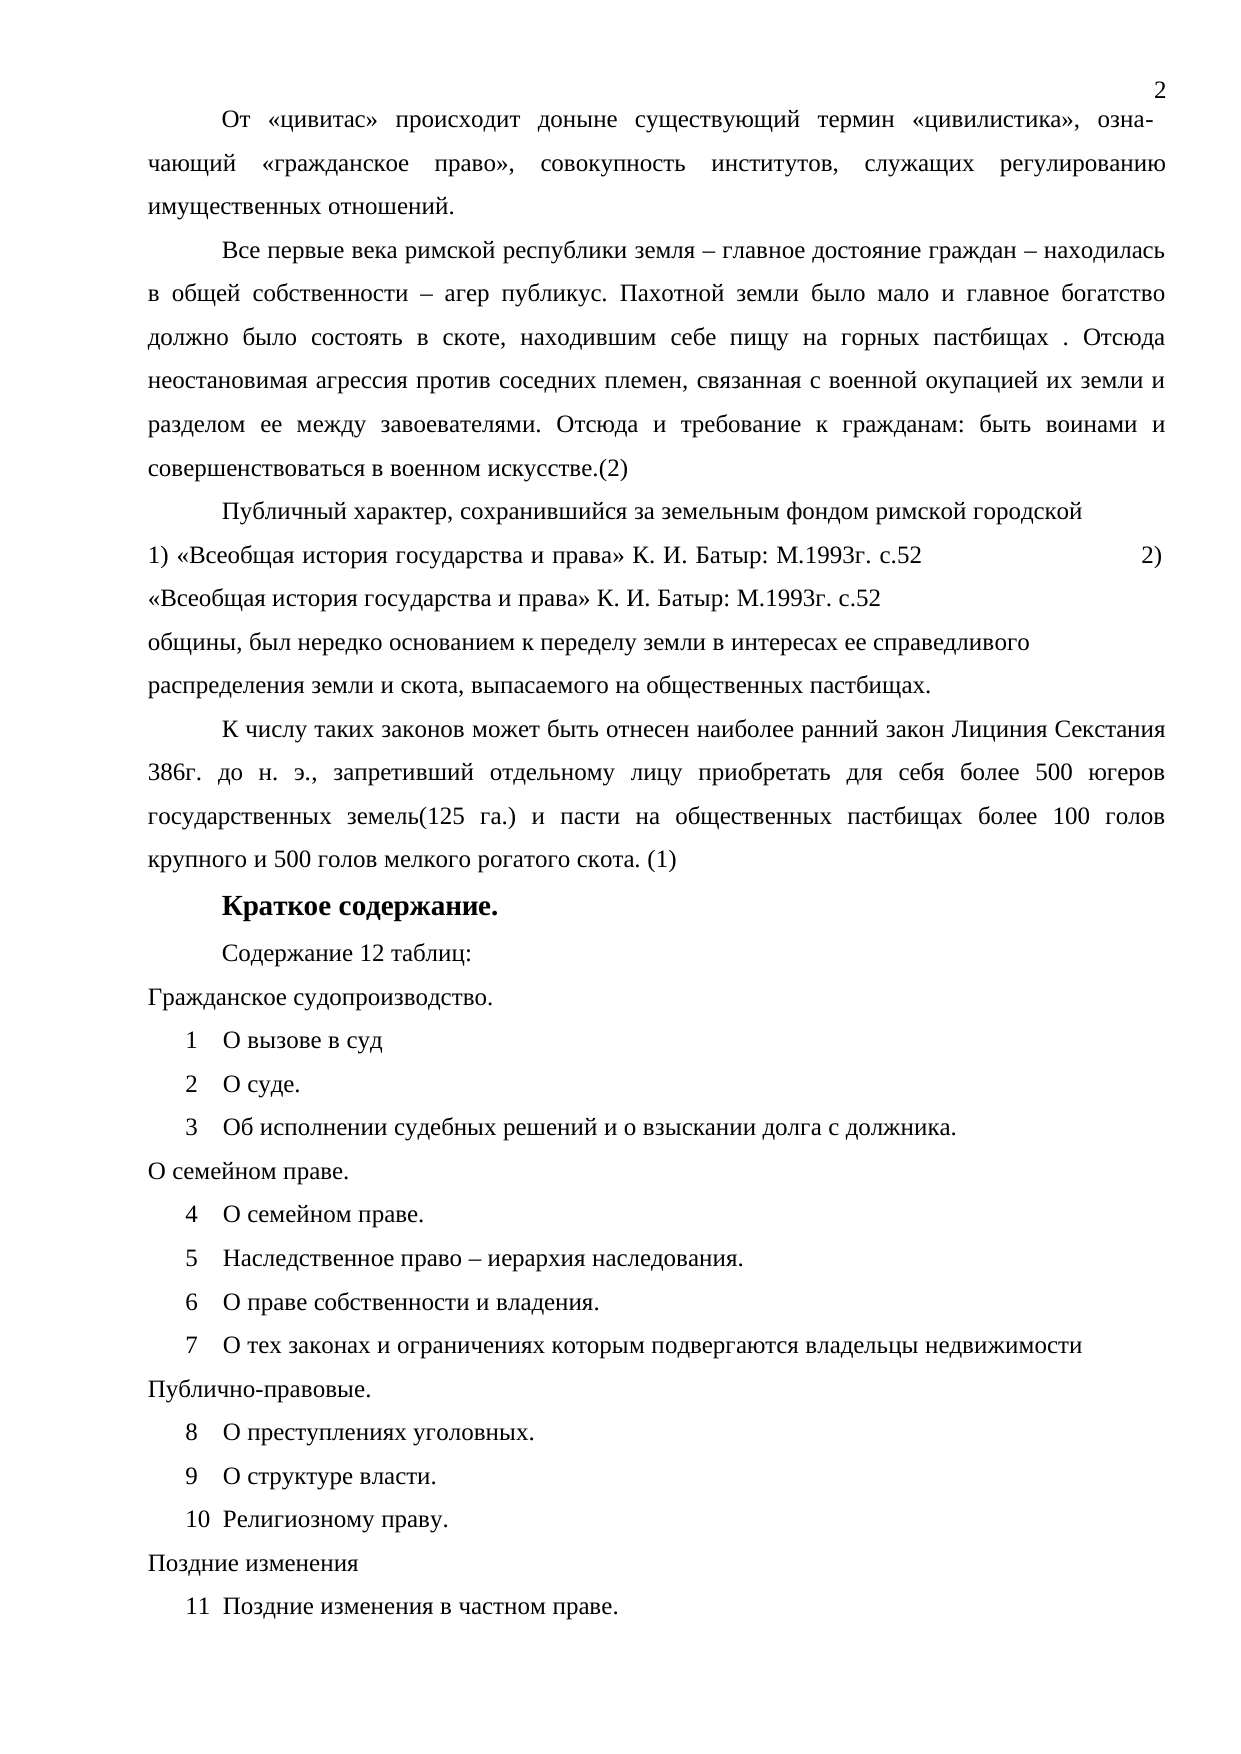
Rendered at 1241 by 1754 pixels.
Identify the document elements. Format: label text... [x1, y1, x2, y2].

text Краткое содержание. [148, 888, 1166, 921]
text 1 О вызове в суд [185, 1025, 1166, 1054]
text Содержание 12 таблиц: [148, 938, 1166, 967]
text 4 О семейном праве. [185, 1199, 1166, 1228]
text 7 О тех законах и ограничениях которым подвергаются владельцы недвижимости [185, 1330, 1166, 1359]
text 1) «Всеобщая история государства и права» К. И. Батыр: М.1993г. с.52 2) «Всеобщая история государства и права» К. И. Батыр: М.1993г. с.52 [148, 539, 1166, 612]
text 2 О суде. [185, 1069, 1166, 1098]
text 10 Религиозному праву. [185, 1504, 1166, 1533]
text 8 О преступлениях уголовных. [185, 1417, 1166, 1446]
text общины, был нередко основанием к переделу земли в интересах ее справедливого [148, 627, 1166, 656]
text Все первые века римской республики земля – главное достояние граждан – находилась в общей собственности – агер публикус. Пахотной земли было мало и главное богатство должно было состоять в скоте, находившим себе пищу на горных пастбищах . Отсюда неостановимая агрессия против соседних племен, связанная с военной окупацией их земли и разделом ее между завоевателями. Отсюда и требование к гражданам: быть воинами и совершенствоваться в военном искусстве.(2) [148, 235, 1166, 481]
text О семейном праве. [148, 1156, 1166, 1185]
text Публичный характер, сохранившийся за земельным фондом римской городской [148, 496, 1166, 525]
text 5 Наследственное право – иерархия наследования. [185, 1243, 1166, 1272]
text 9 О структуре власти. [185, 1461, 1166, 1490]
text распределения земли и скота, выпасаемого на общественных пастбищах. [148, 670, 1166, 699]
text К числу таких законов может быть отнесен наиболее ранний закон Лициния Секстания 386г. до н. э., запретивший отдельному лицу приобретать для себя более 500 югеров государственных земель(125 га.) и пасти на общественных пастбищах более 100 голов крупного и 500 голов мелкого рогатого скота. (1) [148, 714, 1166, 873]
text 3 Об исполнении судебных решений и о взыскании долга с должника. [185, 1112, 1166, 1141]
text Поздние изменения [148, 1548, 1166, 1577]
text От «цивитас» происходит доныне существующий термин «цивилистика», означающий «гражданское право», совокупность институтов, служащих регулированию имущественных отношений. [148, 104, 1166, 220]
text Гражданское судопроизводство. [148, 982, 1166, 1011]
text 11 Поздние изменения в частном праве. [185, 1591, 1166, 1620]
text Публично-правовые. [148, 1373, 1166, 1403]
text 6 О праве собственности и владения. [185, 1286, 1166, 1316]
